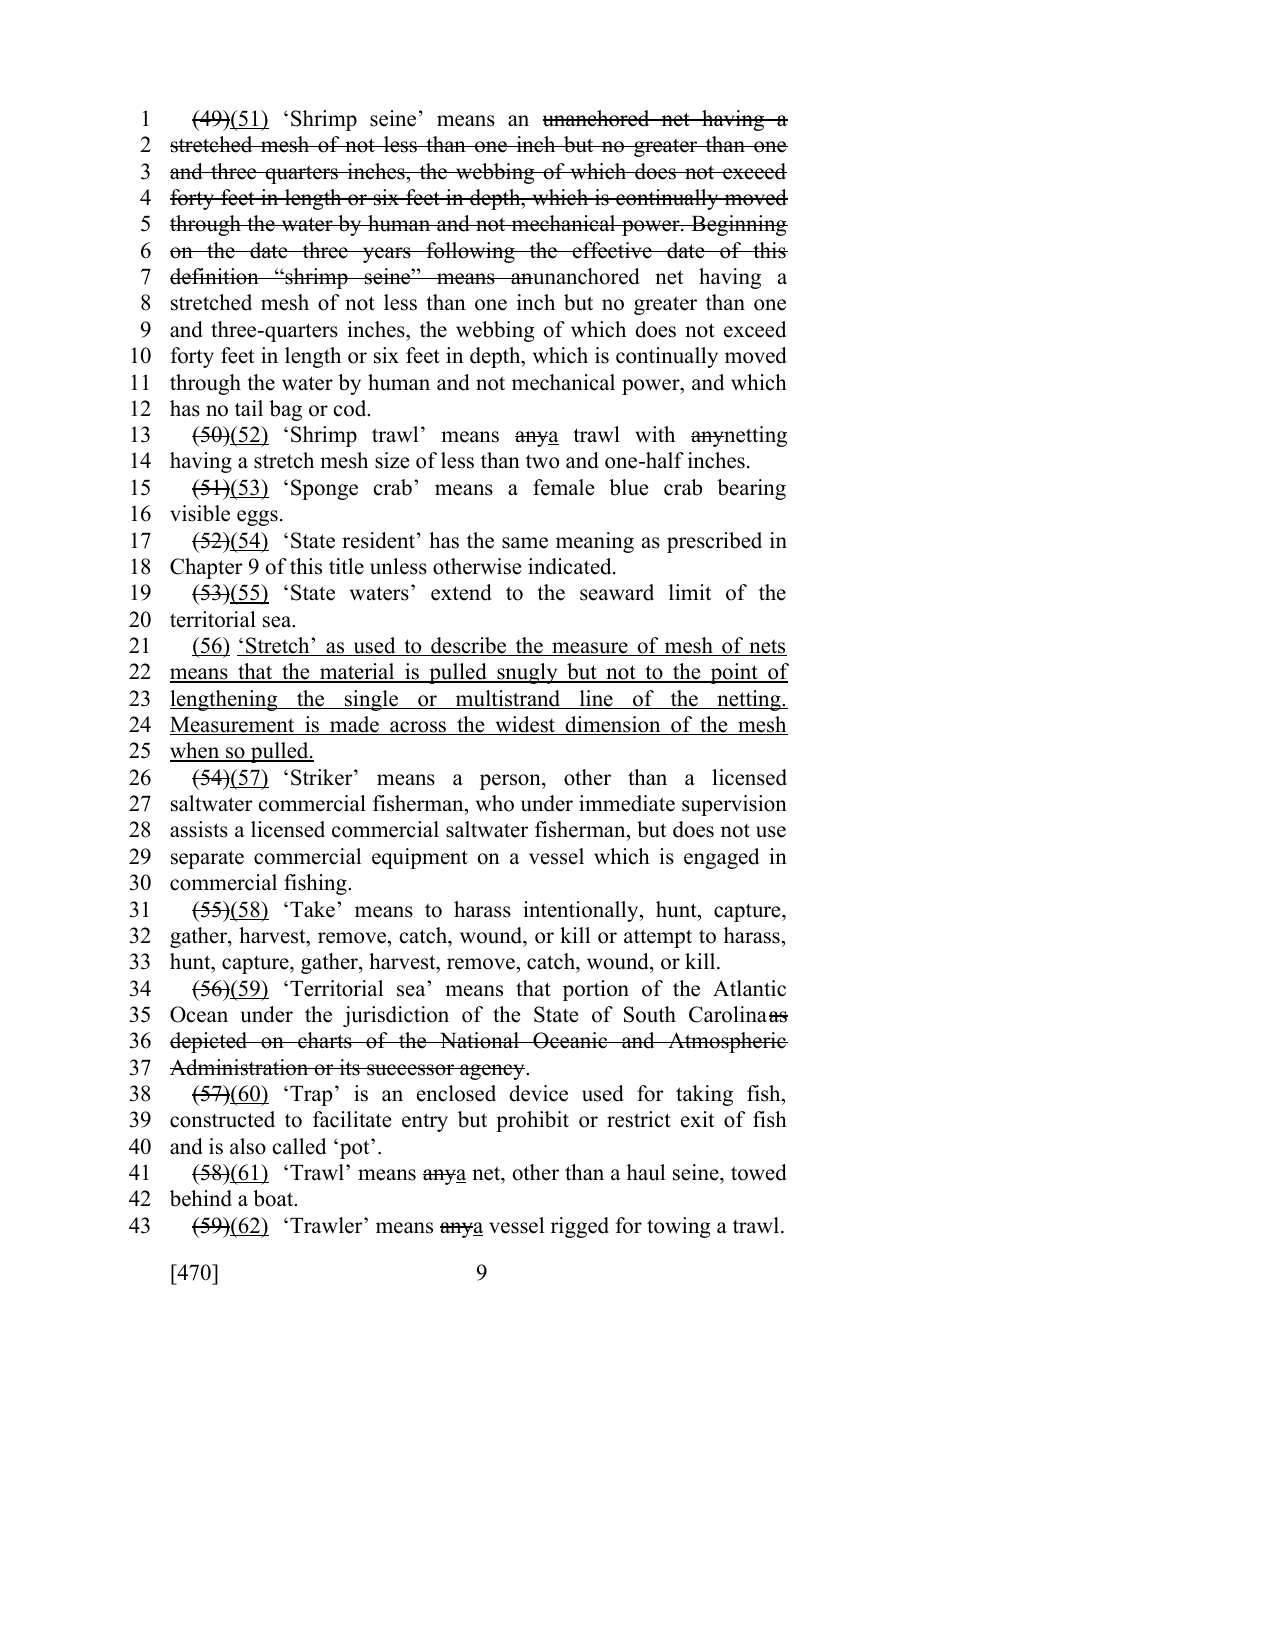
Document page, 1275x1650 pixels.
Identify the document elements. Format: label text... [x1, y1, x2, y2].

text (56)(59) ‘Territorial sea’ means that portion of the Atlantic Ocean under the jurisdiction of the State of South Carolinaas depicted on charts of the National Oceanic and Atmospheric Administration or its successor agency. [169, 975, 787, 1042]
text (56) ‘Stretch’ as used to describe the measure of mesh of nets means that the material is pulled snugly but not to the point of lengthening the single or multistrand line of the netting. Measurement is made across the widest dimension of the mesh when so pulled. [169, 682, 787, 708]
text (56)(59) ‘Territorial sea’ means that portion of the Atlantic Ocean under the jurisdiction of the State of South Carolinaas depicted on charts of the National Oceanic and Atmospheric Administration or its successor agency. [169, 1043, 787, 1080]
text (53)(55) ‘State waters’ extend to the seaward limit of the territorial sea. [169, 579, 787, 632]
text (57)(60) ‘Trap’ is an enclosed device used for taking fish, constructed to facilitate entry but prohibit or restrict exit of fish and is also called ‘pot’. [169, 1080, 787, 1159]
text (49)(51) ‘Shrimp seine’ means an unanchored net having a stretched mesh of not less than one inch but no greater than one and three quarters inches, the webbing of which does not exceed forty feet in length or six feet in depth, which is continually moved through the water by human and not mechanical power. Beginning on the date three years following the effective date of this definition “shrimp seine” means anunanchored net having a stretched mesh of not less than one inch but no greater than one and three-quarters inches, the webbing of which does not exceed forty feet in length or six feet in depth, which is continually moved through the water by human and not mechanical power, and which has no tail bag or cod. [169, 252, 787, 421]
text (50)(52) ‘Shrimp trawl’ means anya trawl with anynetting having a stretch mesh size of less than two and one-half inches. [169, 421, 787, 474]
text (54)(57) ‘Striker’ means a person, other than a licensed saltwater commercial fisherman, who under immediate supervision assists a licensed commercial saltwater fisherman, but does not use separate commercial equipment on a vessel which is engaged in commercial fishing. [169, 764, 787, 896]
text (51)(53) ‘Sponge crab’ means a female blue crab bearing visible eggs. [169, 474, 787, 527]
text (59)(62) ‘Trawler’ means anya vessel rigged for towing a trawl. [169, 1212, 787, 1238]
text (56) ‘Stretch’ as used to describe the measure of mesh of nets means that the material is pulled snugly but not to the point of lengthening the single or multistrand line of the netting. Measurement is made across the widest dimension of the mesh when so pulled. [169, 632, 787, 681]
text (55)(58) ‘Take’ means to harass intentionally, hunt, capture, gather, harvest, remove, catch, wound, or kill or attempt to harass, hunt, capture, gather, harvest, remove, catch, wound, or kill. [169, 896, 787, 975]
text (58)(61) ‘Trawl’ means anya net, other than a haul seine, towed behind a boat. [169, 1159, 787, 1212]
text (56) ‘Stretch’ as used to describe the measure of mesh of nets means that the material is pulled snugly but not to the point of lengthening the single or multistrand line of the netting. Measurement is made across the widest dimension of the mesh when so pulled. [169, 735, 787, 764]
text (52)(54) ‘State resident’ has the same meaning as prescribed in Chapter 9 of this title unless otherwise indicated. [169, 527, 787, 579]
